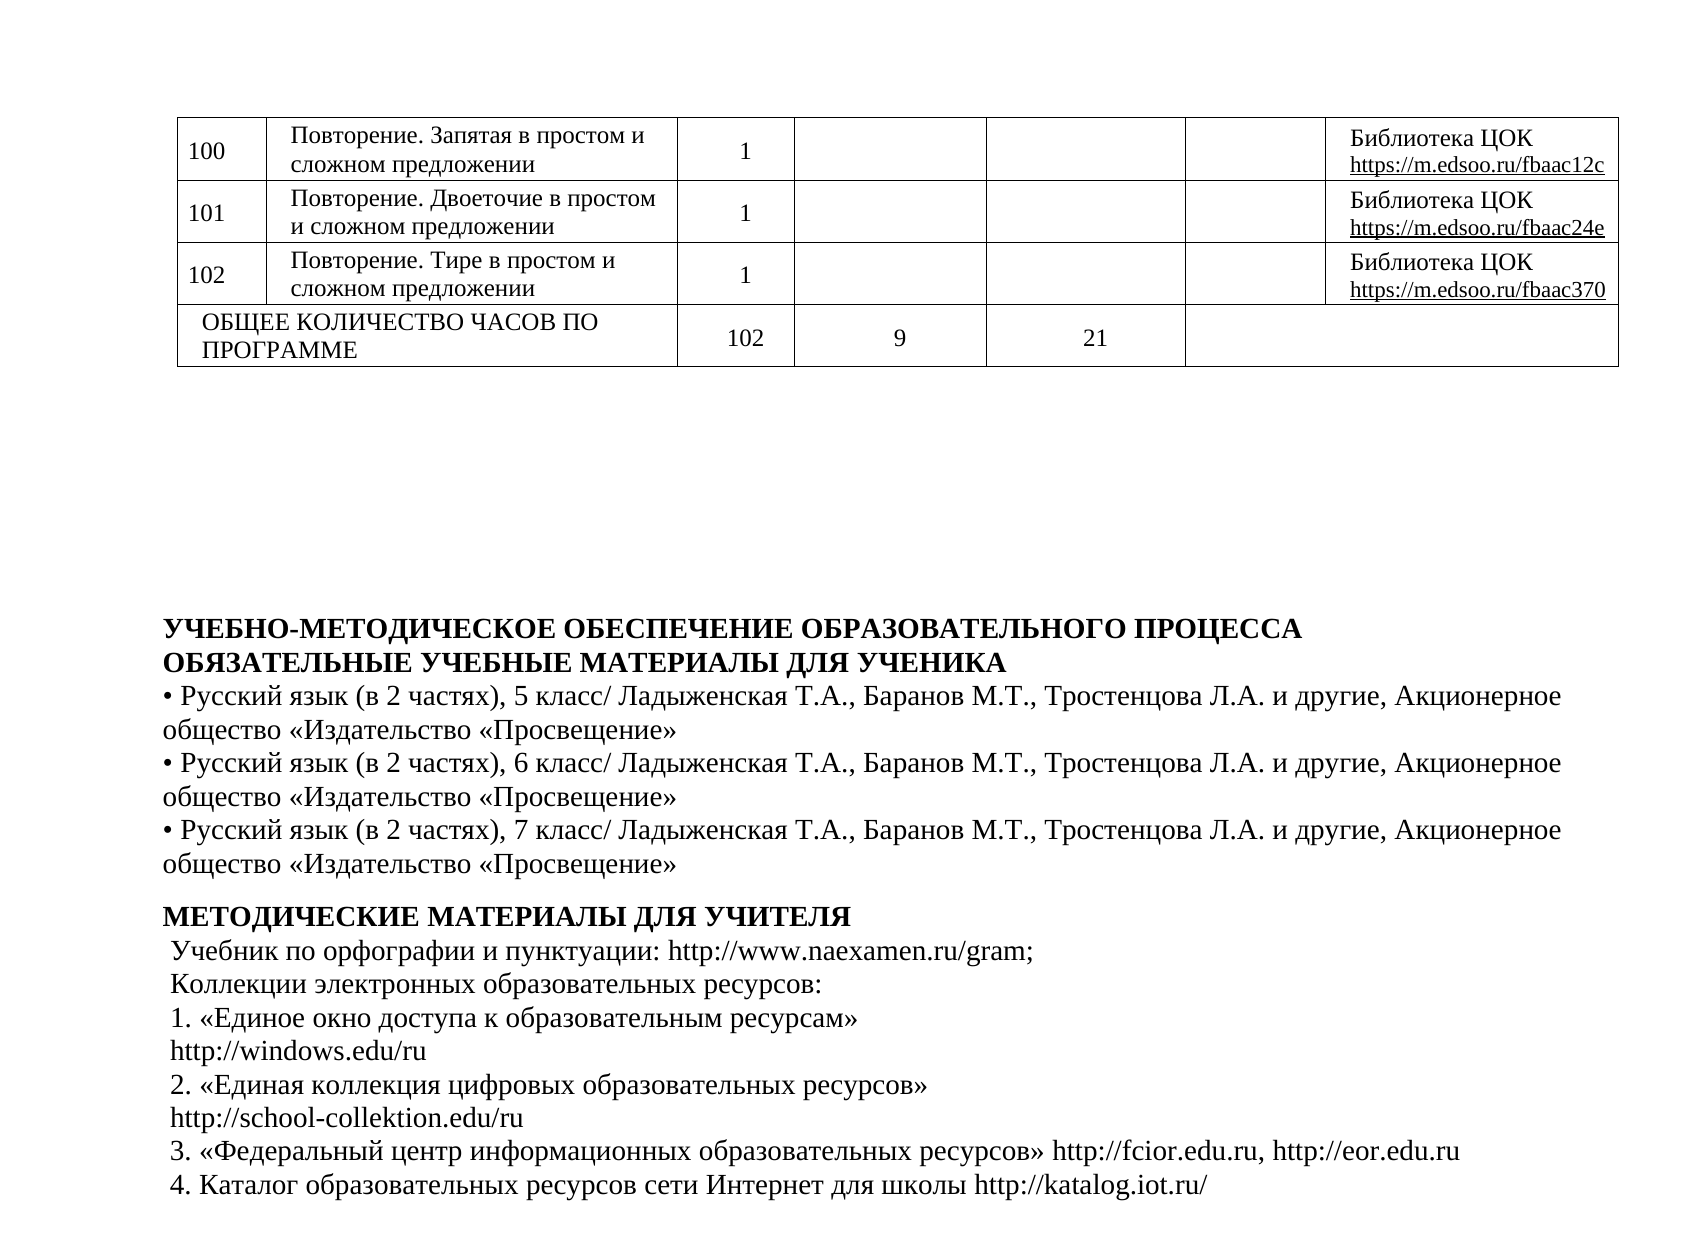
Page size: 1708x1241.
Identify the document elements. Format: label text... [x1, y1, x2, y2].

subtitle УЧЕБНО-МЕТОДИЧЕСКОЕ ОБЕСПЕЧЕНИЕ ОБРАЗОВАТЕЛЬНОГО ПРОЦЕССА ОБЯЗАТЕЛЬНЫЕ УЧЕБНЫЕ МАТЕРИАЛЫ ДЛЯ УЧЕНИКА [162, 611, 1305, 678]
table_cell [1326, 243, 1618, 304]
text Учебник по орфографии и пунктуации: http://www.naexamen.ru/gram; Коллекции электронных образовательных ресурсов: [170, 933, 1036, 1000]
list Русский язык (в 2 частях), 5 класс/ Ладыженская Т.А., Баранов М.Т., Тростенцова Л.А. и другие, Акционерное общество «Издательство «Просвещение» [162, 678, 1563, 745]
subtitle МЕТОДИЧЕСКИЕ МАТЕРИАЛЫ ДЛЯ УЧИТЕЛЯ [162, 899, 1630, 933]
list Русский язык (в 2 частях), 7 класс/ Ладыженская Т.А., Баранов М.Т., Тростенцова Л.А. и другие, Акционерное общество «Издательство «Просвещение» [162, 812, 1563, 879]
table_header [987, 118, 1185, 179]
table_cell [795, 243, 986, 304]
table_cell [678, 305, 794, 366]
list «Федеральный центр информационных образовательных ресурсов» http://fcior.edu.ru, http://eor.edu.ru [169, 1134, 1630, 1167]
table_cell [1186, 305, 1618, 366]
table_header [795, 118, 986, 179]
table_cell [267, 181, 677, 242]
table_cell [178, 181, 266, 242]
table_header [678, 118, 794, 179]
list «Единое окно доступа к образовательным ресурсам» http://windows.edu/ru [170, 1000, 859, 1067]
list «Единая коллекция цифровых образовательных ресурсов» http://school-collektion.edu/ru [170, 1067, 929, 1134]
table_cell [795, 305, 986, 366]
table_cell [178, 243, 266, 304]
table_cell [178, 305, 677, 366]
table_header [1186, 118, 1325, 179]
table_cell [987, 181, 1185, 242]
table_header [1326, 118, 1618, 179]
list Русский язык (в 2 частях), 6 класс/ Ладыженская Т.А., Баранов М.Т., Тростенцова Л.А. и другие, Акционерное общество «Издательство «Просвещение» [162, 745, 1563, 812]
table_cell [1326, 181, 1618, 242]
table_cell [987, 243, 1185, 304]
list Каталог образовательных ресурсов сети Интернет для школы http://katalog.iot.ru/ [169, 1167, 1630, 1201]
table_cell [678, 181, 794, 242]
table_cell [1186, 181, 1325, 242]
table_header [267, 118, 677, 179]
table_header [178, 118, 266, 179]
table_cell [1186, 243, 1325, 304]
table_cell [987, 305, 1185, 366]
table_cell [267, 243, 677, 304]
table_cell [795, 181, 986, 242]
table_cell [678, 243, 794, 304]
